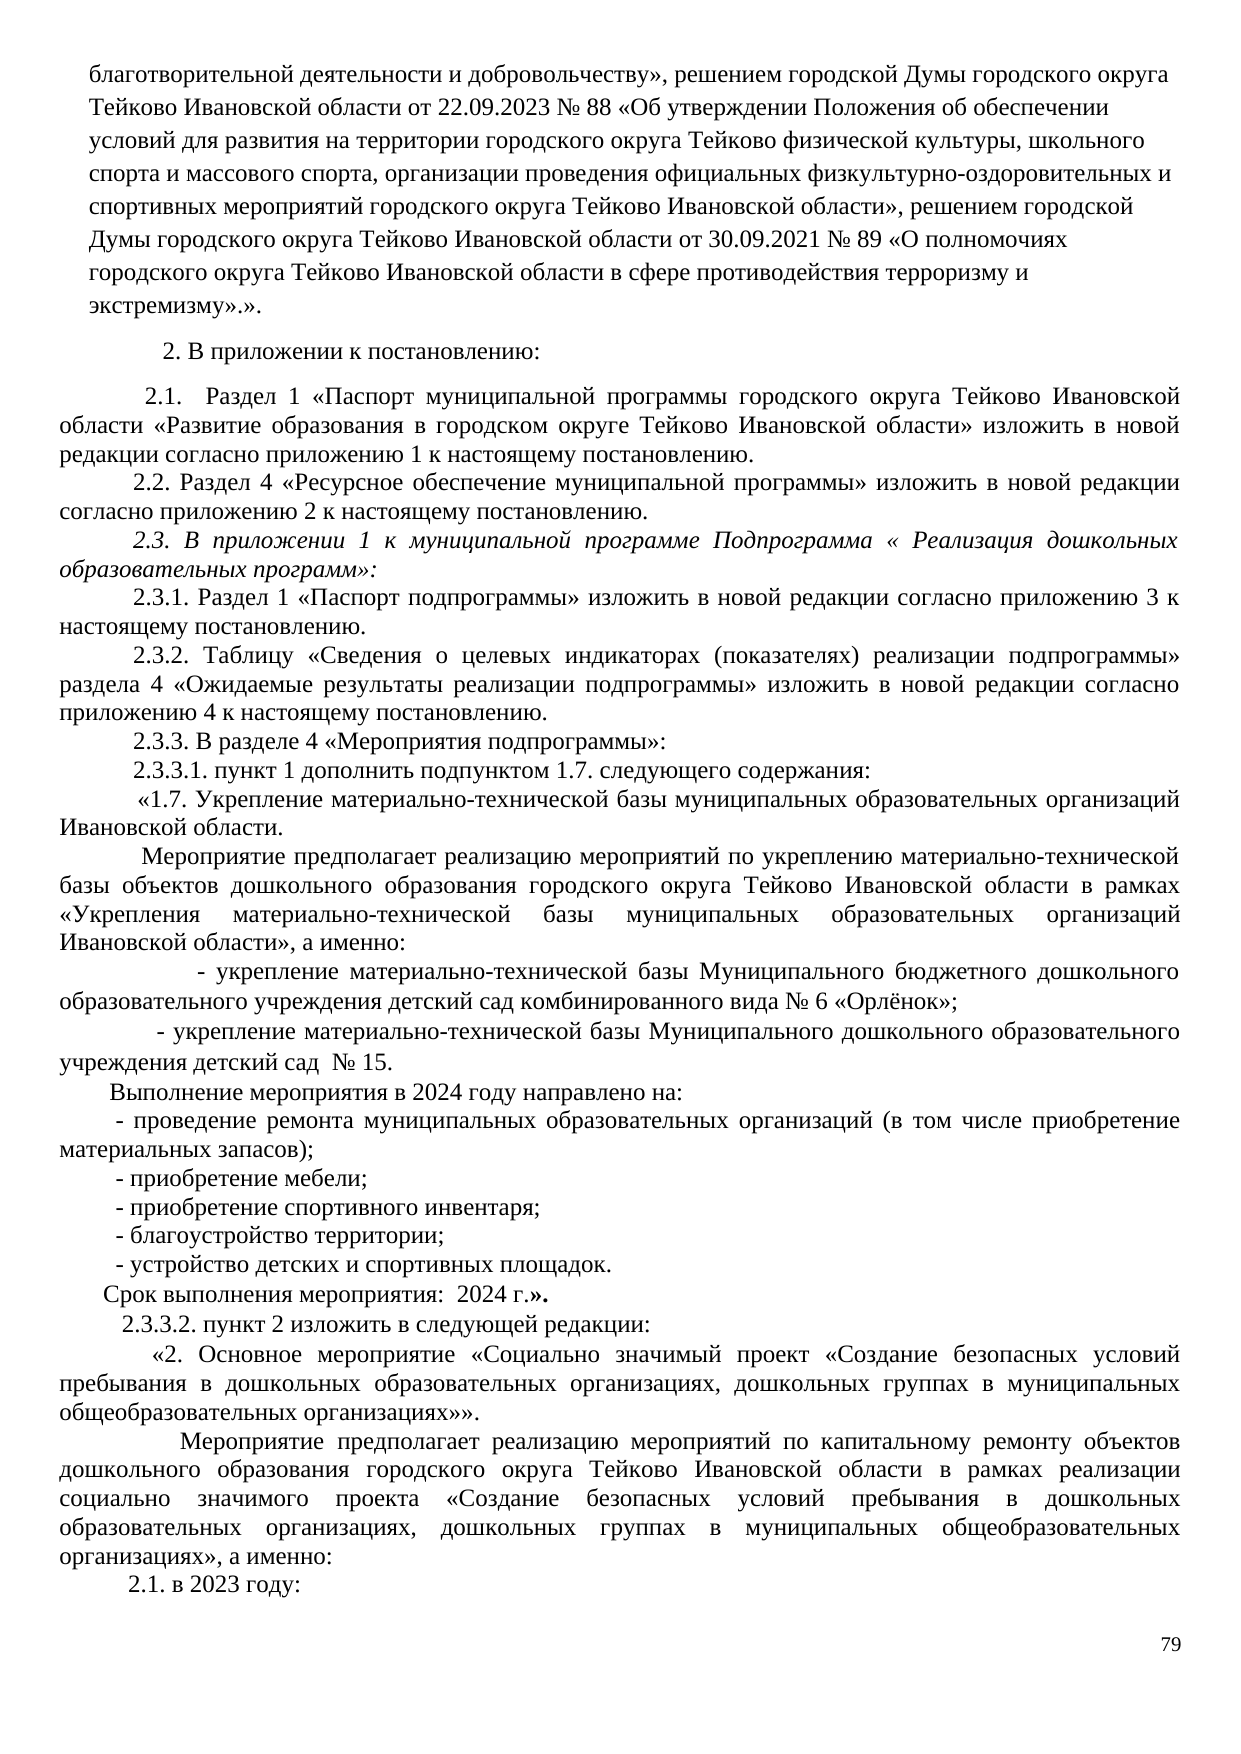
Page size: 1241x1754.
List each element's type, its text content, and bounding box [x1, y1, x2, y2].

text 2.3.3. В разделе 4 «Мероприятия подпрограммы»: [59, 726, 1181, 755]
text 2.3.1. Раздел 1 «Паспорт подпрограммы» изложить в новой редакции согласно приложению 3 к настоящему постановлению. [59, 582, 1181, 640]
text Выполнение мероприятия в 2024 году направлено на: [59, 1077, 1181, 1105]
text - приобретение спортивного инвентаря; [59, 1192, 1181, 1220]
text - укрепление материально-технической базы Муниципального дошкольного образовательного учреждения детский сад № 15. [59, 1016, 1181, 1075]
text - приобретение мебели; [59, 1163, 1181, 1192]
text Срок выполнения мероприятия: 2024 г.». [59, 1279, 1181, 1308]
text 2.3. В приложении 1 к муниципальной программе Подпрограмма « Реализация дошкольных образовательных программ»: [59, 525, 1181, 582]
text 2.2. Раздел 4 «Ресурсное обеспечение муниципальной программы» изложить в новой редакции согласно приложению 2 к настоящему постановлению. [59, 467, 1181, 525]
text Мероприятие предполагает реализацию мероприятий по капитальному ремонту объектов дошкольного образования городского округа Тейково Ивановской области в рамках реализации социально значимого проекта «Создание безопасных условий пребывания в дошкольных образовательных организациях, дошкольных группах в муниципальных общеобразовательных организациях», а именно: [59, 1426, 1181, 1569]
text 2.3.2. Таблицу «Сведения о целевых индикаторах (показателях) реализации подпрограммы» раздела 4 «Ожидаемые результаты реализации подпрограммы» изложить в новой редакции согласно приложению 4 к настоящему постановлению. [59, 640, 1181, 726]
text 2.3.3.2. пункт 2 изложить в следующей редакции: [59, 1309, 1181, 1338]
text - устройство детских и спортивных площадок. [59, 1249, 1181, 1278]
text Мероприятие предполагает реализацию мероприятий по укреплению материально-технической базы объектов дошкольного образования городского округа Тейково Ивановской области в рамках «Укрепления материально-технической базы муниципальных образовательных организаций Ивановской области», а именно: [59, 841, 1181, 956]
text - благоустройство территории; [59, 1220, 1181, 1249]
text «2. Основное мероприятие «Социально значимый проект «Создание безопасных условий пребывания в дошкольных образовательных организациях, дошкольных группах в муниципальных общеобразовательных организациях»». [59, 1339, 1181, 1426]
text «1.7. Укрепление материально-технической базы муниципальных образовательных организаций Ивановской области. [59, 784, 1181, 841]
text 2.1. в 2023 году: [59, 1569, 1181, 1598]
text 2. В приложении к постановлению: [88, 336, 1181, 364]
text - укрепление материально-технической базы Муниципального бюджетного дошкольного образовательного учреждения детский сад комбинированного вида № 6 «Орлёнок»; [59, 956, 1181, 1015]
text 2.1. Раздел 1 «Паспорт муниципальной программы городского округа Тейково Ивановской области «Развитие образования в городском округе Тейково Ивановской области» изложить в новой редакции согласно приложению 1 к настоящему постановлению. [59, 381, 1181, 467]
text - проведение ремонта муниципальных образовательных организаций (в том числе приобретение материальных запасов); [59, 1105, 1181, 1163]
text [88, 59, 1181, 319]
text 2.3.3.1. пункт 1 дополнить подпунктом 1.7. следующего содержания: [59, 755, 1181, 784]
